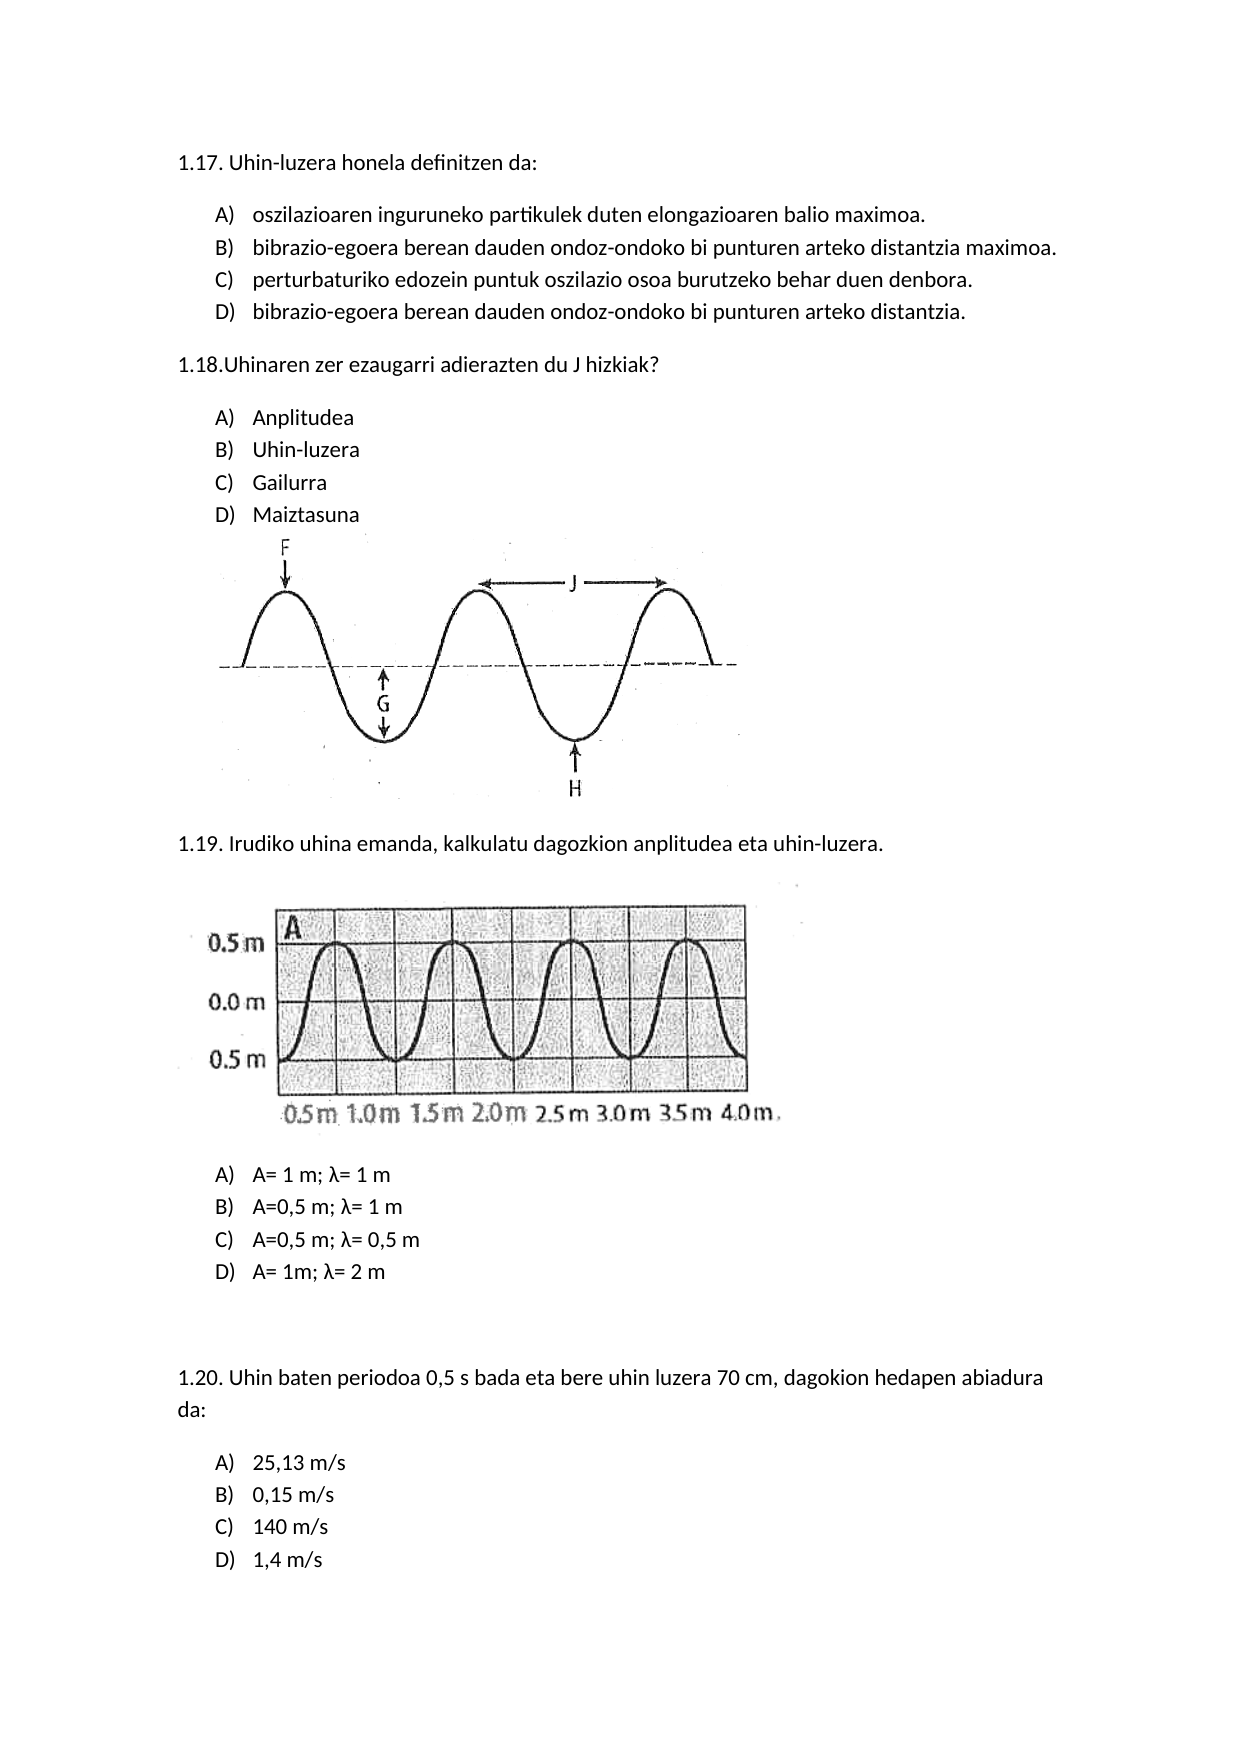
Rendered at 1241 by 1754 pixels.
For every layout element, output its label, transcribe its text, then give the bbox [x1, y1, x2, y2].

list A= 1 m; λ= 1 m [215, 1160, 1063, 1188]
picture [214, 531, 748, 803]
text 1.20. Uhin baten periodoa 0,5 s bada eta bere uhin luzera 70 cm, dagokion hedapen abiadura da: [177, 1363, 1063, 1423]
list A=0,5 m; λ= 1 m [215, 1192, 1063, 1221]
list oszilazioaren inguruneko partikulek duten elongazioaren balio maximoa. [215, 201, 1063, 229]
text 1.17. Uhin-luzera honela definitzen da: [177, 148, 1063, 176]
text 1.18.Uhinaren zer ezaugarri adierazten du J hizkiak? [177, 350, 1063, 378]
list Uhin-luzera [215, 435, 1063, 463]
text 1.19. Irudiko uhina emanda, kalkulatu dagozkion anplitudea eta uhin-luzera. [177, 829, 1063, 857]
list 1,4 m/s [215, 1545, 1063, 1573]
list bibrazio-egoera berean dauden ondoz-ondoko bi punturen arteko distantzia. [215, 297, 1063, 325]
list perturbaturiko edozein puntuk oszilazio osoa burutzeko behar duen denbora. [215, 265, 1063, 293]
list A=0,5 m; λ= 0,5 m [215, 1225, 1063, 1253]
list A= 1m; λ= 2 m [215, 1257, 1063, 1285]
picture [177, 881, 825, 1136]
list Maiztasuna [215, 500, 1063, 528]
list 140 m/s [215, 1512, 1063, 1541]
list Gailurra [215, 468, 1063, 496]
list bibrazio-egoera berean dauden ondoz-ondoko bi punturen arteko distantzia maximoa. [215, 233, 1063, 261]
list Anplitudea [215, 403, 1063, 431]
list 0,15 m/s [215, 1480, 1063, 1508]
list 25,13 m/s [215, 1448, 1063, 1476]
